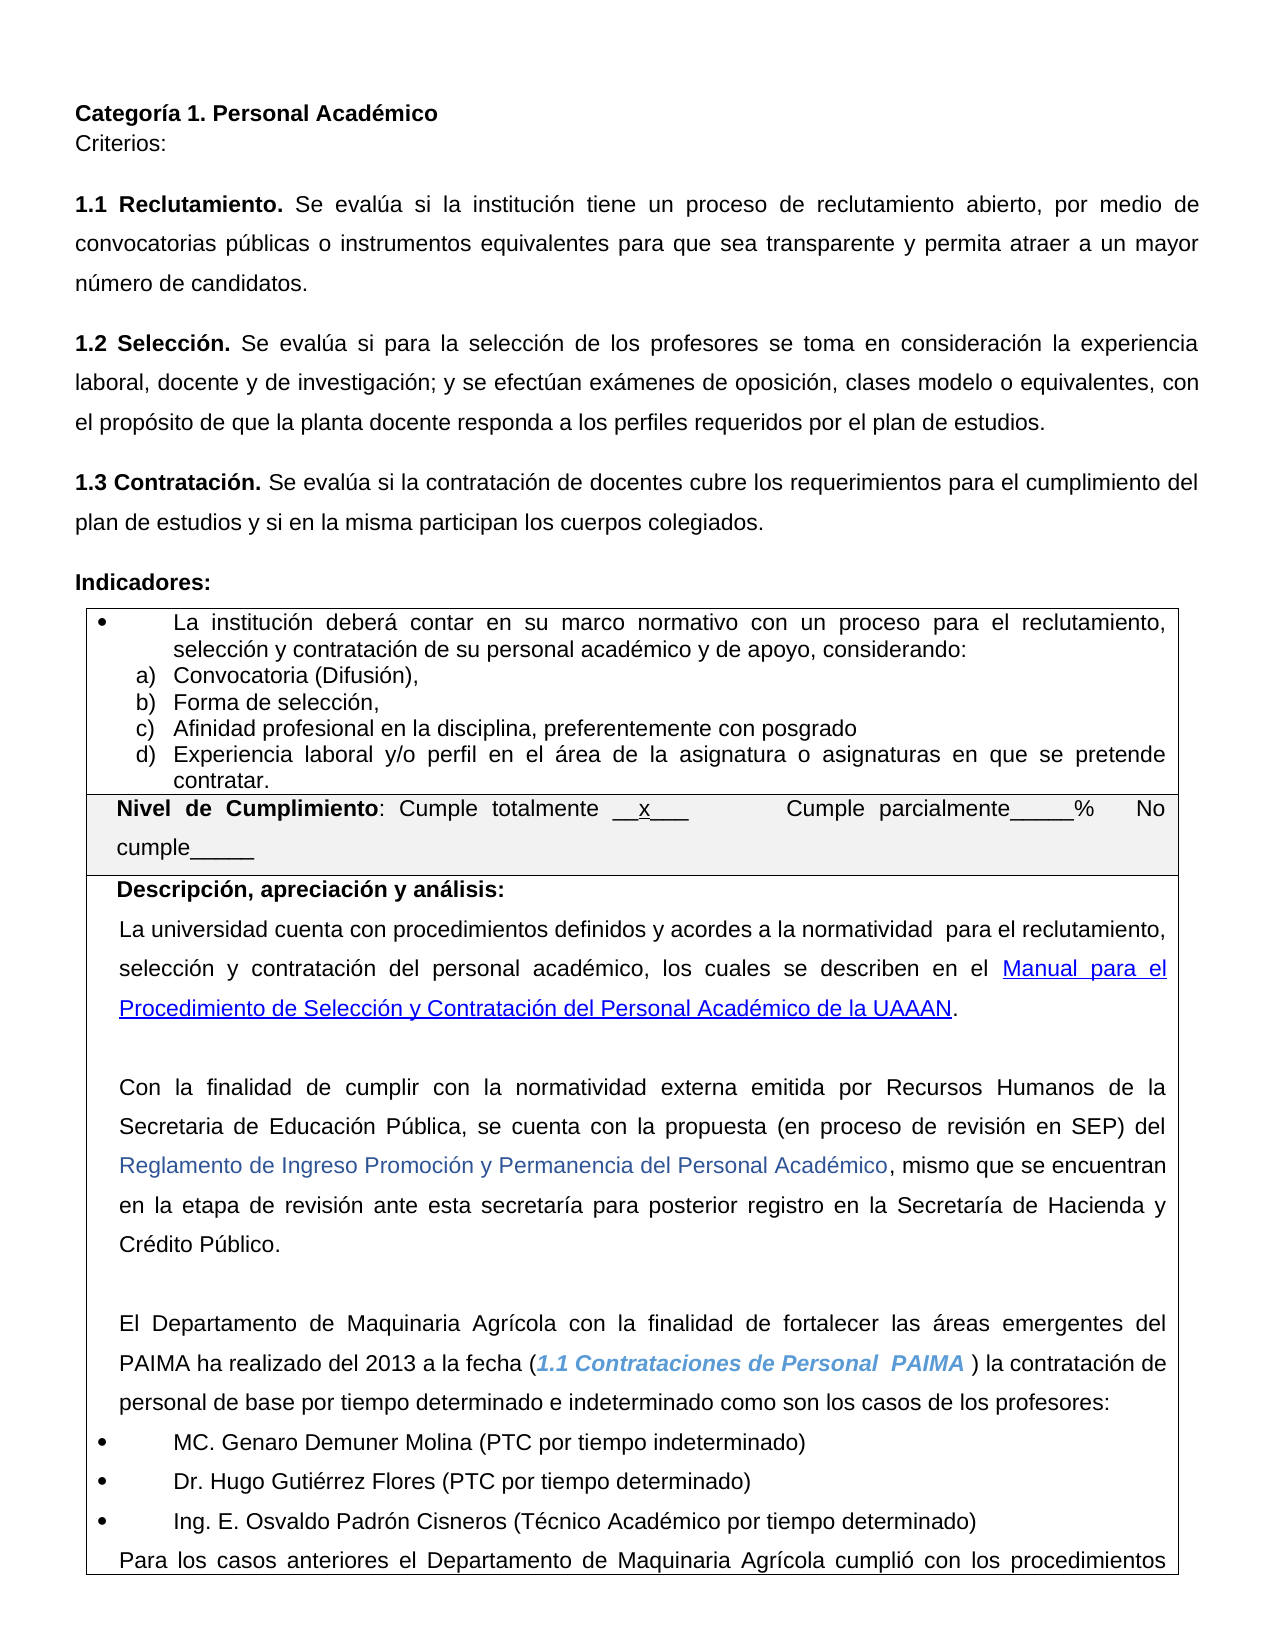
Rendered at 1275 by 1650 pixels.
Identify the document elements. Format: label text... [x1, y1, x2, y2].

subtitle Categoría 1. Personal Académico [75, 100, 1200, 126]
text 1.2 Selección. Se evalúa si para la selección de los profesores se toma en consideración la experiencia laboral, docente y de investigación; y se efectúan exámenes de oposición, clases modelo o equivalentes, con el propósito de que la planta docente responda a los perfiles requeridos por el plan de estudios. [75, 330, 1200, 435]
text 1.1 Reclutamiento. Se evalúa si la institución tiene un proceso de reclutamiento abierto, por medio de convocatorias públicas o instrumentos equivalentes para que sea transparente y permita atraer a un mayor número de candidatos. [75, 191, 1200, 296]
table_header La institución deberá contar en su marco normativo con un proceso para el reclutamiento, selección y contratación de su personal académico y de apoyo, considerando: Convocatoria (Difusión), Forma de selección, Afinidad profesional en la disciplina, preferentemente con posgrado Experiencia laboral y/o perfil en el área de la asignatura o asignaturas en que se pretende contratar. [87, 609, 1178, 794]
table_cell Nivel de Cumplimiento: Cumple totalmente __x___ Cumple parcialmente_____% No cumple_____ [87, 795, 1178, 875]
text Indicadores: [75, 569, 1200, 595]
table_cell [87, 876, 1178, 1573]
text 1.3 Contratación. Se evalúa si la contratación de docentes cubre los requerimientos para el cumplimiento del plan de estudios y si en la misma participan los cuerpos colegiados. [75, 469, 1200, 535]
text Criterios: [75, 130, 1200, 157]
